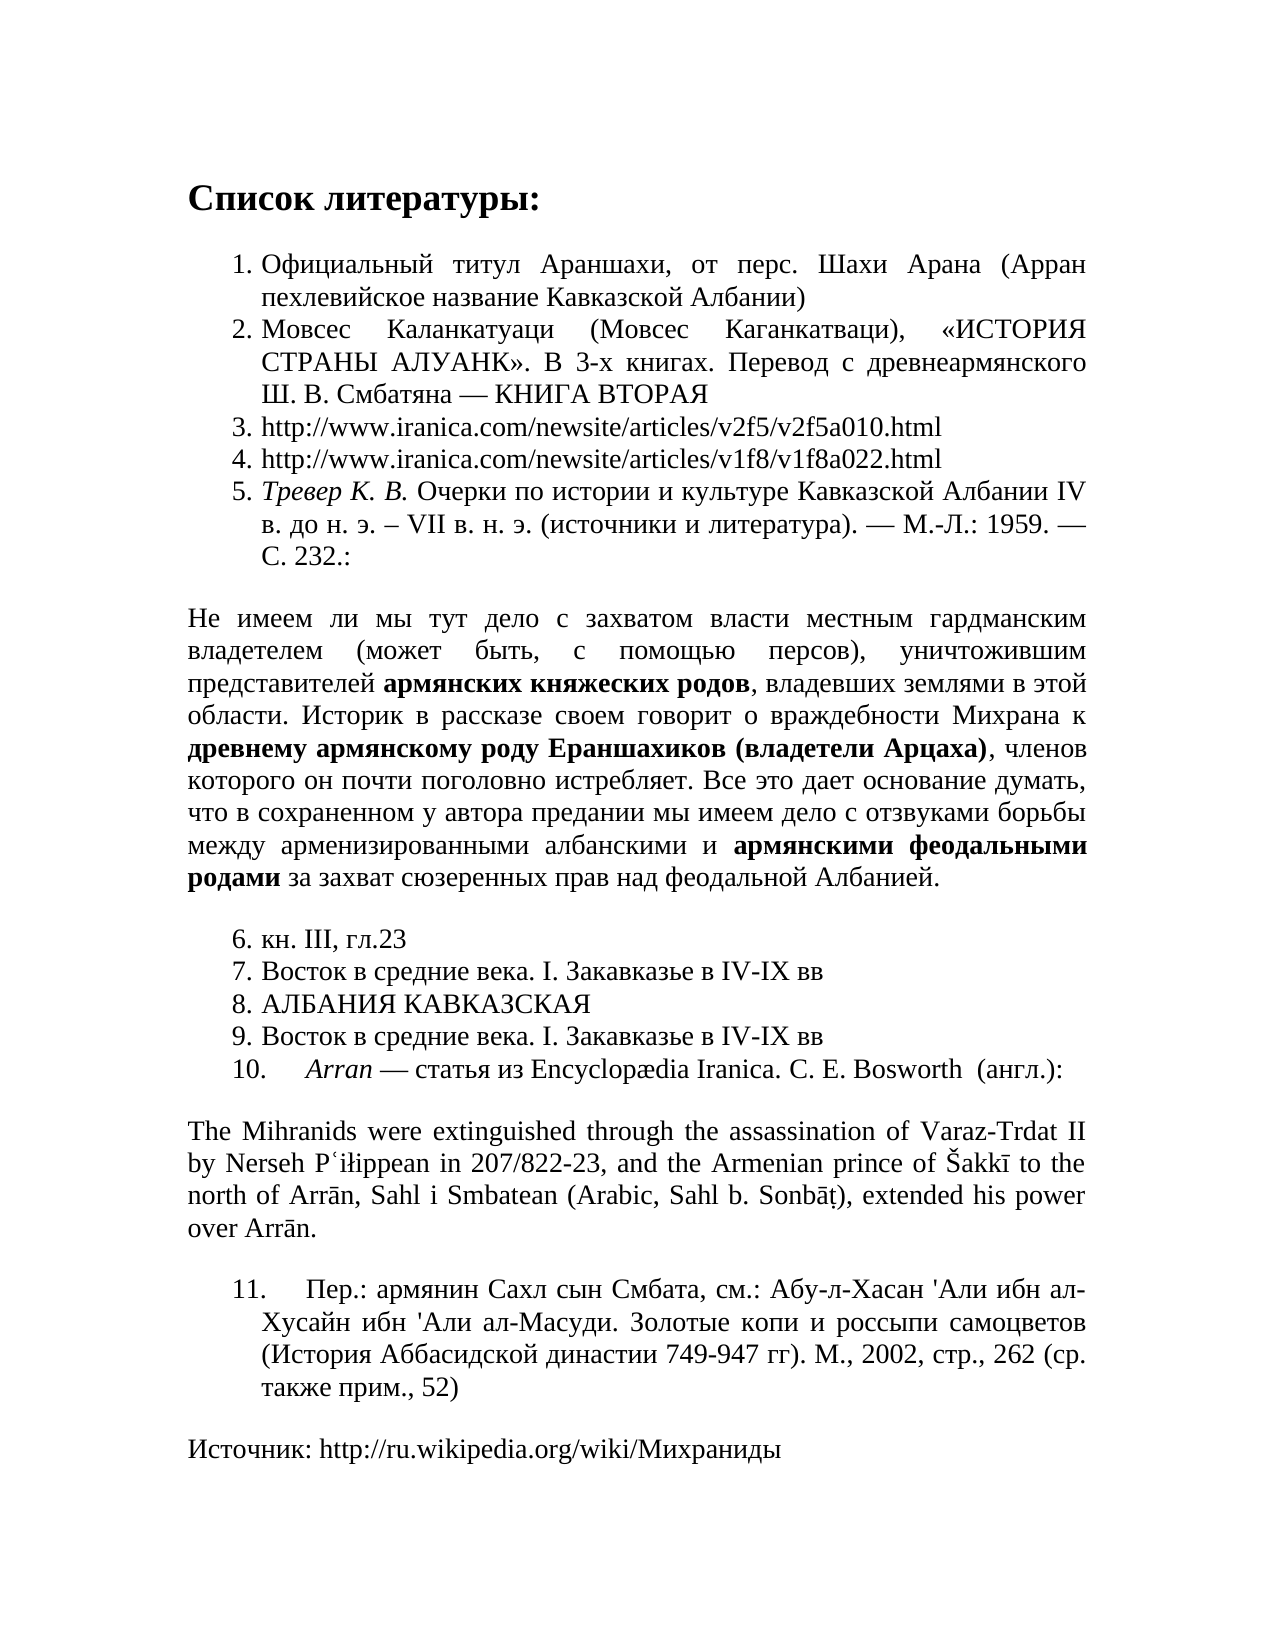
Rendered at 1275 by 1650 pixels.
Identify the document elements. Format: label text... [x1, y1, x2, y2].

text Не имеем ли мы тут дело с захватом власти местным гардманским владетелем (может быть, с помощью персов), уничтожившим представителей армянских княжеских родов, владевших землями в этой области. Историк в рассказе своем говорит о враждебности Михрана к древнему армянскому роду Ераншахиков (владетели Арцаха), членов которого он почти поголовно истребляет. Все это дает основание думать, что в сохраненном у автора предании мы имеем дело с отзвуками борьбы между арменизированными албанскими и армянскими феодальными родами за захват сюзеренных прав над феодальной Албанией. [187, 601, 1087, 893]
list Восток в средние века. I. Закавказье в IV-IX вв [232, 1019, 1087, 1052]
list Arran — статья из Encyclopædia Iranica. C. E. Bosworth (англ.): [232, 1052, 1087, 1084]
list Пер.: армянин Сахл сын Смбата, см.: Абу-л-Хасан 'Али ибн ал-Хусайн ибн 'Али ал-Масуди. Золотые копи и россыпи самоцветов (История Аббасидской династии 749-947 гг). М., 2002, стр., 262 (ср. также прим., 52) [232, 1273, 1087, 1402]
list Список литературы: [187, 175, 1087, 218]
list кн. III, гл.23 [232, 922, 1087, 954]
list АЛБАНИЯ КАВКАЗСКАЯ [232, 987, 1087, 1019]
list http://www.iranica.com/newsite/articles/v1f8/v1f8a022.html [232, 442, 1087, 474]
list Тревер К. В. Очерки по истории и культуре Кавказской Албании IV в. до н. э. – VII в. н. э. (источники и литература). — М.-Л.: 1959. — С. 232.: [232, 474, 1087, 572]
text Источник: http://ru.wikipedia.org/wiki/Михраниды [187, 1432, 1087, 1464]
list http://www.iranica.com/newsite/articles/v2f5/v2f5a010.html [232, 409, 1087, 442]
list Восток в средние века. I. Закавказье в IV-IX вв [232, 954, 1087, 987]
list Официальный титул Араншахи, от перс. Шахи Арана (Арран пехлевийское название Кавказской Албании) [232, 248, 1087, 312]
list Мовсес Каланкатуаци (Мовсес Каганкатваци), «ИСТОРИЯ СТРАНЫ АЛУАНК». В 3-х книгах. Перевод с древнеармянского Ш. В. Смбатяна — КНИГА ВТОРАЯ [232, 312, 1087, 409]
text The Mihranids were extinguished through the assassination of Varaz-Trdat II by Nerseh Pʿiłippean in 207/822-23, and the Armenian prince of Šakkī to the north of Arrān, Sahl i Smbatean (Arabic, Sahl b. Sonbāṭ), extended his power over Arrān. [187, 1113, 1087, 1243]
